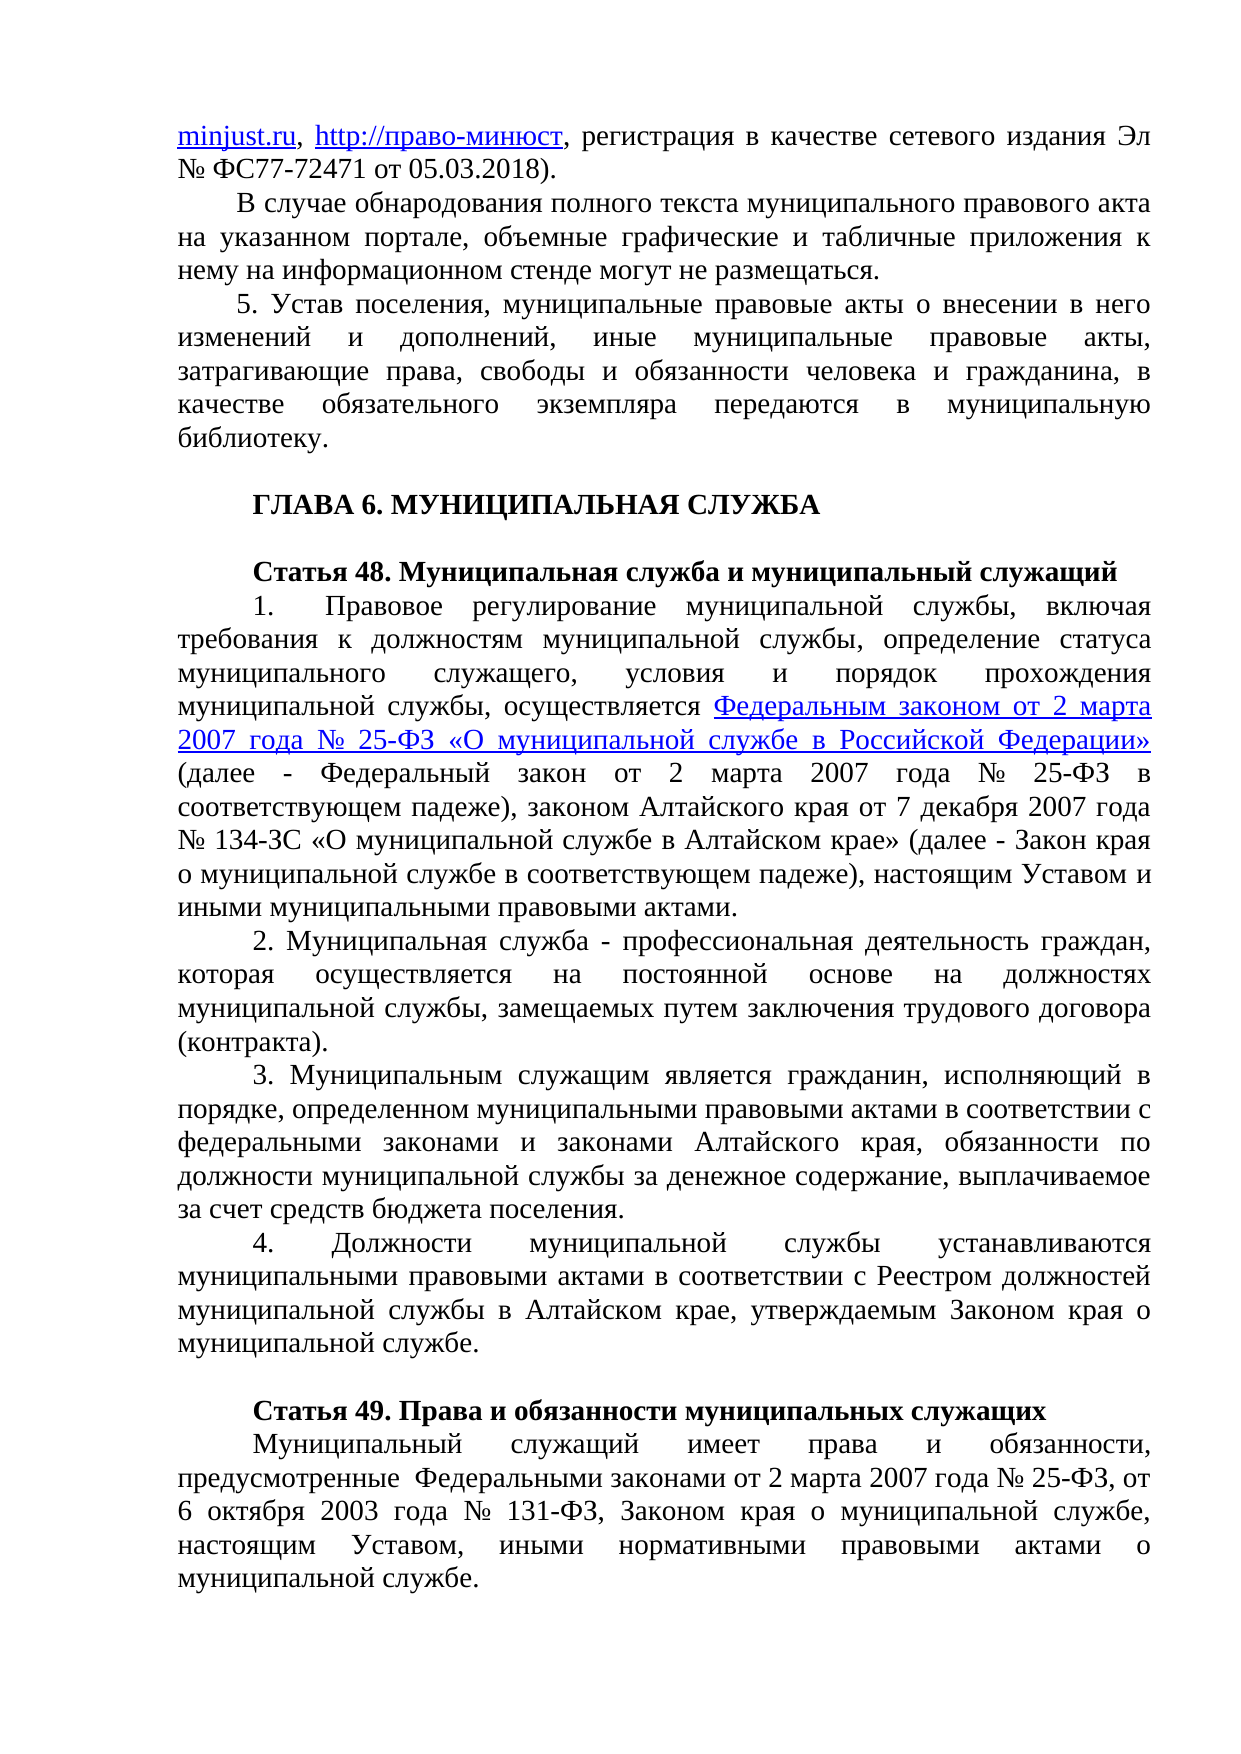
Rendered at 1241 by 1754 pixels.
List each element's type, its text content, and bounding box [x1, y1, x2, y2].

text Статья 49. Права и обязанности муниципальных служащих [177, 1393, 1152, 1426]
text 3. Муниципальным служащим является гражданин, исполняющий в порядке, определенном муниципальными правовыми актами в соответствии с федеральными законами и законами Алтайского края, обязанности по должности муниципальной службы за денежное содержание, выплачиваемое за счет средств бюджета поселения. [177, 1057, 1152, 1225]
subtitle ГЛАВА 6. МУНИЦИПАЛЬНАЯ СЛУЖБА [177, 487, 1152, 521]
text Муниципальный служащий имеет права и обязанности, предусмотренные Федеральными законами от 2 марта 2007 года № 25-ФЗ, от 6 октября 2003 года № 131-ФЗ, Законом края о муниципальной службе, настоящим Уставом, иными нормативными правовыми актами о муниципальной службе. [177, 1426, 1152, 1594]
text 1. Правовое регулирование муниципальной службы, включая требования к должностям муниципальной службы, определение статуса муниципального служащего, условия и порядок прохождения муниципальной службы, осуществляется Федеральным законом от 2 марта 2007 года № 25-ФЗ «О муниципальной службе в Российской Федерации» (далее - Федеральный закон от 2 марта 2007 года № 25-ФЗ в соответствующем падеже), законом Алтайского края от 7 декабря 2007 года № 134-ЗС «О муниципальной службе в Алтайском крае» (далее - Закон края о муниципальной службе в соответствующем падеже), настоящим Уставом и иными муниципальными правовыми актами. [177, 588, 1152, 923]
text В случае обнародования полного текста муниципального правового акта на указанном портале, объемные графические и табличные приложения к нему на информационном стенде могут не размещаться. [177, 185, 1152, 286]
text Статья 48. Муниципальная служба и муниципальный служащий [177, 554, 1152, 588]
text 2. Муниципальная служба - профессиональная деятельность граждан, которая осуществляется на постоянной основе на должностях муниципальной службы, замещаемых путем заключения трудового договора (контракта). [177, 923, 1152, 1057]
text 4. Должности муниципальной службы устанавливаются муниципальными правовыми актами в соответствии с Реестром должностей муниципальной службы в Алтайском крае, утверждаемым Законом края о муниципальной службе. [177, 1225, 1152, 1359]
text 5. Устав поселения, муниципальные правовые акты о внесении в него изменений и дополнений, иные муниципальные правовые акты, затрагивающие права, свободы и обязанности человека и гражданина, в качестве обязательного экземпляра передаются в муниципальную библиотеку. [177, 286, 1152, 453]
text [177, 118, 1152, 185]
